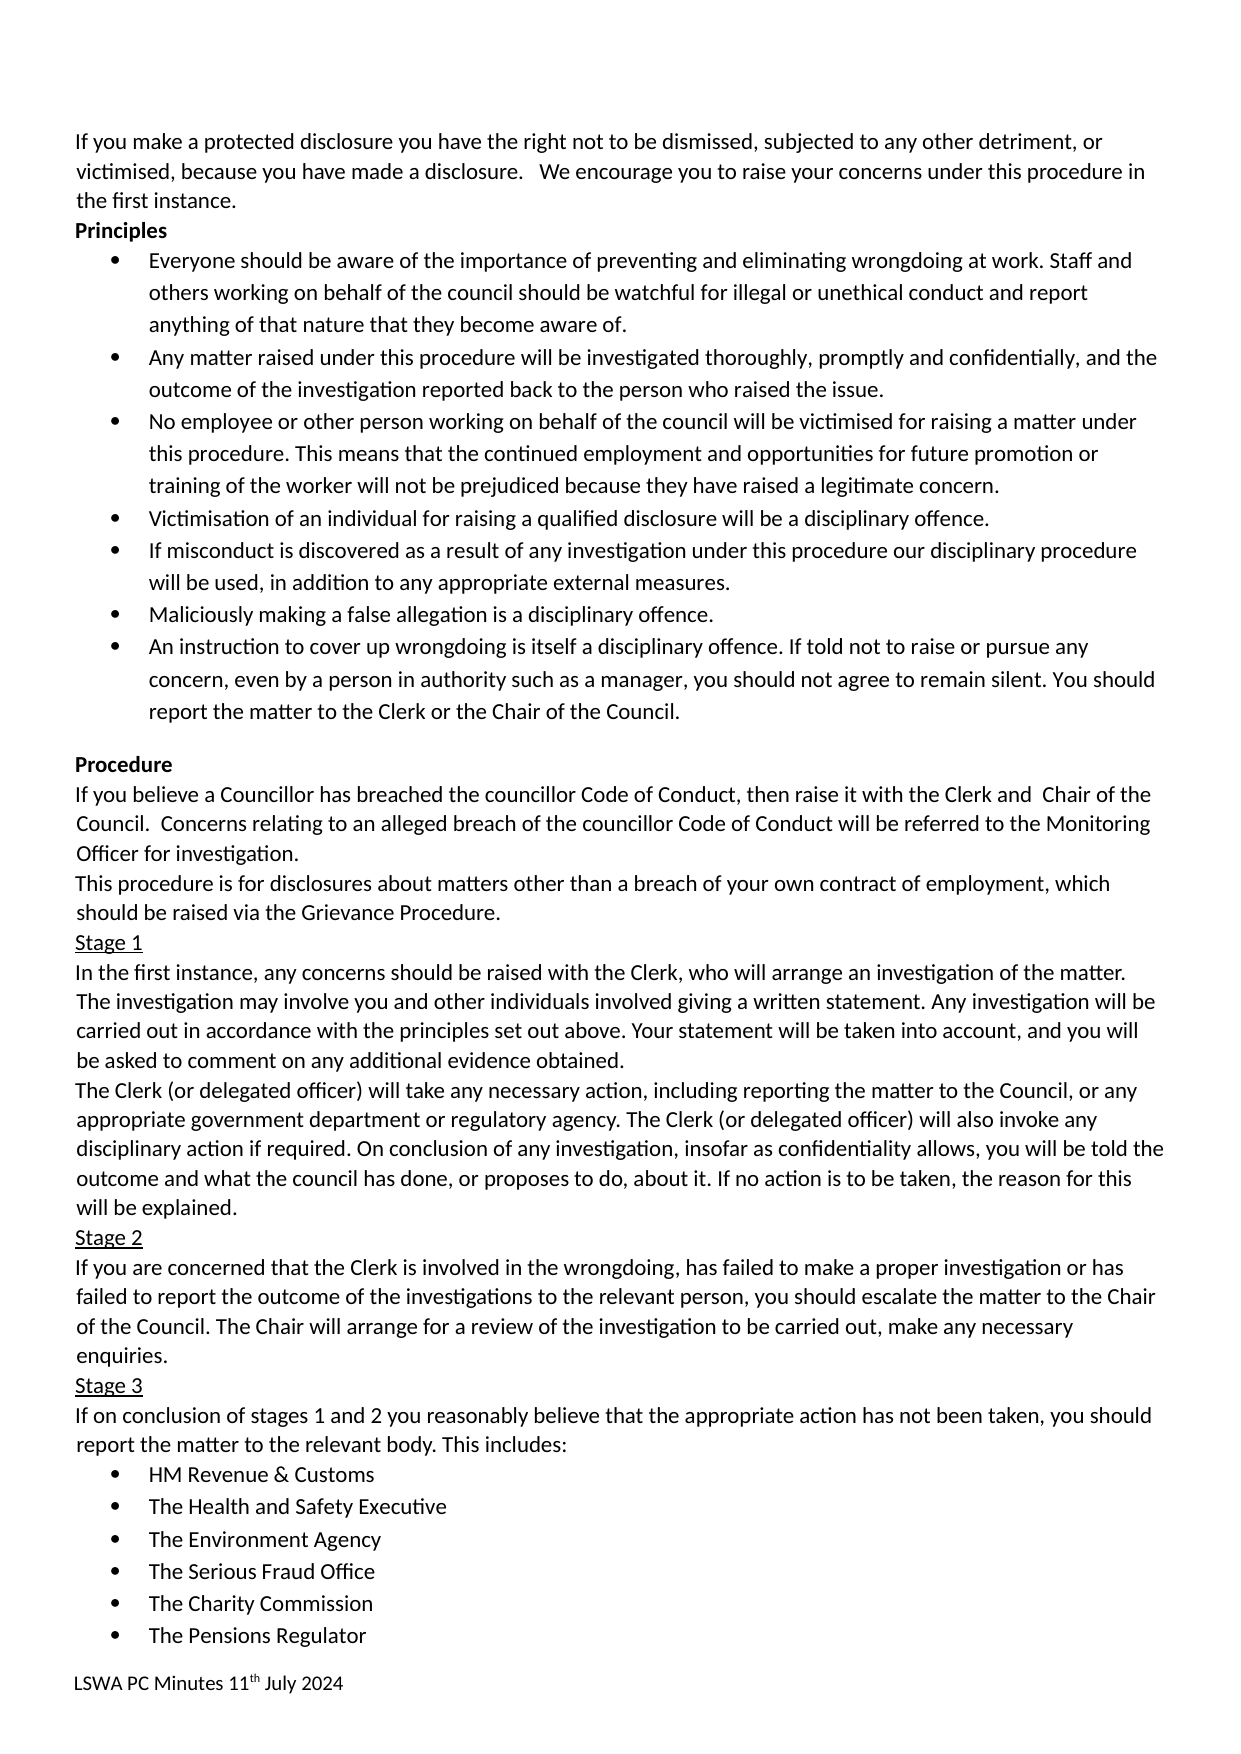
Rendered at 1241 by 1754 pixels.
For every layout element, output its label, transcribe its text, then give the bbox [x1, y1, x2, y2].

text This procedure is for disclosures about matters other than a breach of your own contract of employment, which should be raised via the Grievance Procedure. [75, 869, 1167, 926]
subtitle Procedure [75, 750, 1167, 778]
subtitle Principles [75, 216, 1167, 244]
list An instruction to cover up wrongdoing is itself a disciplinary offence. If told not to raise or pursue any concern, even by a person in authority such as a manager, you should not agree to remain silent. You should report the matter to the Clerk or the Chair of the Council. [111, 632, 1167, 725]
list The Pensions Regulator [111, 1621, 1167, 1649]
text If on conclusion of stages 1 and 2 you reasonably believe that the appropriate action has not been taken, you should report the matter to the relevant body. This includes: [75, 1401, 1167, 1458]
list Everyone should be aware of the importance of preventing and eliminating wrongdoing at work. Staff and others working on behalf of the council should be watchful for illegal or unethical conduct and report anything of that nature that they become aware of. [111, 246, 1167, 339]
list No employee or other person working on behalf of the council will be victimised for raising a matter under this procedure. This means that the continued employment and opportunities for future promotion or training of the worker will not be prejudiced because they have raised a legitimate concern. [111, 407, 1167, 499]
text Stage 1 [75, 928, 1167, 956]
list HM Revenue & Customs [111, 1460, 1167, 1488]
text In the first instance, any concerns should be raised with the Clerk, who will arrange an investigation of the matter. The investigation may involve you and other individuals involved giving a written statement. Any investigation will be carried out in accordance with the principles set out above. Your statement will be taken into account, and you will be asked to comment on any additional evidence obtained. [75, 958, 1167, 1074]
text Stage 2 [75, 1223, 1167, 1251]
text The Clerk (or delegated officer) will take any necessary action, including reporting the matter to the Council, or any appropriate government department or regulatory agency. The Clerk (or delegated officer) will also invoke any disciplinary action if required. On conclusion of any investigation, insofar as confidentiality allows, you will be told the outcome and what the council has done, or proposes to do, about it. If no action is to be taken, the reason for this will be explained. [75, 1076, 1167, 1221]
list Maliciously making a false allegation is a disciplinary offence. [111, 600, 1167, 628]
list The Environment Agency [111, 1525, 1167, 1553]
list The Charity Commission [111, 1589, 1167, 1617]
text If you are concerned that the Clerk is involved in the wrongdoing, has failed to make a proper investigation or has failed to report the outcome of the investigations to the relevant person, you should escalate the matter to the Chair of the Council. The Chair will arrange for a review of the investigation to be carried out, make any necessary enquiries. [75, 1253, 1167, 1369]
list The Serious Fraud Office [111, 1557, 1167, 1585]
list Victimisation of an individual for raising a qualified disclosure will be a disciplinary offence. [111, 504, 1167, 532]
text If you make a protected disclosure you have the right not to be dismissed, subjected to any other detriment, or victimised, because you have made a disclosure. We encourage you to raise your concerns under this procedure in the first instance. [75, 127, 1167, 214]
text If you believe a Councillor has breached the councillor Code of Conduct, then raise it with the Clerk and Chair of the Council. Concerns relating to an alleged breach of the councillor Code of Conduct will be referred to the Monitoring Officer for investigation. [75, 780, 1167, 867]
list Any matter raised under this procedure will be investigated thoroughly, promptly and confidentially, and the outcome of the investigation reported back to the person who raised the issue. [111, 343, 1167, 403]
list If misconduct is discovered as a result of any investigation under this procedure our disciplinary procedure will be used, in addition to any appropriate external measures. [111, 536, 1167, 596]
list The Health and Safety Executive [111, 1492, 1167, 1521]
text Stage 3 [75, 1371, 1167, 1399]
